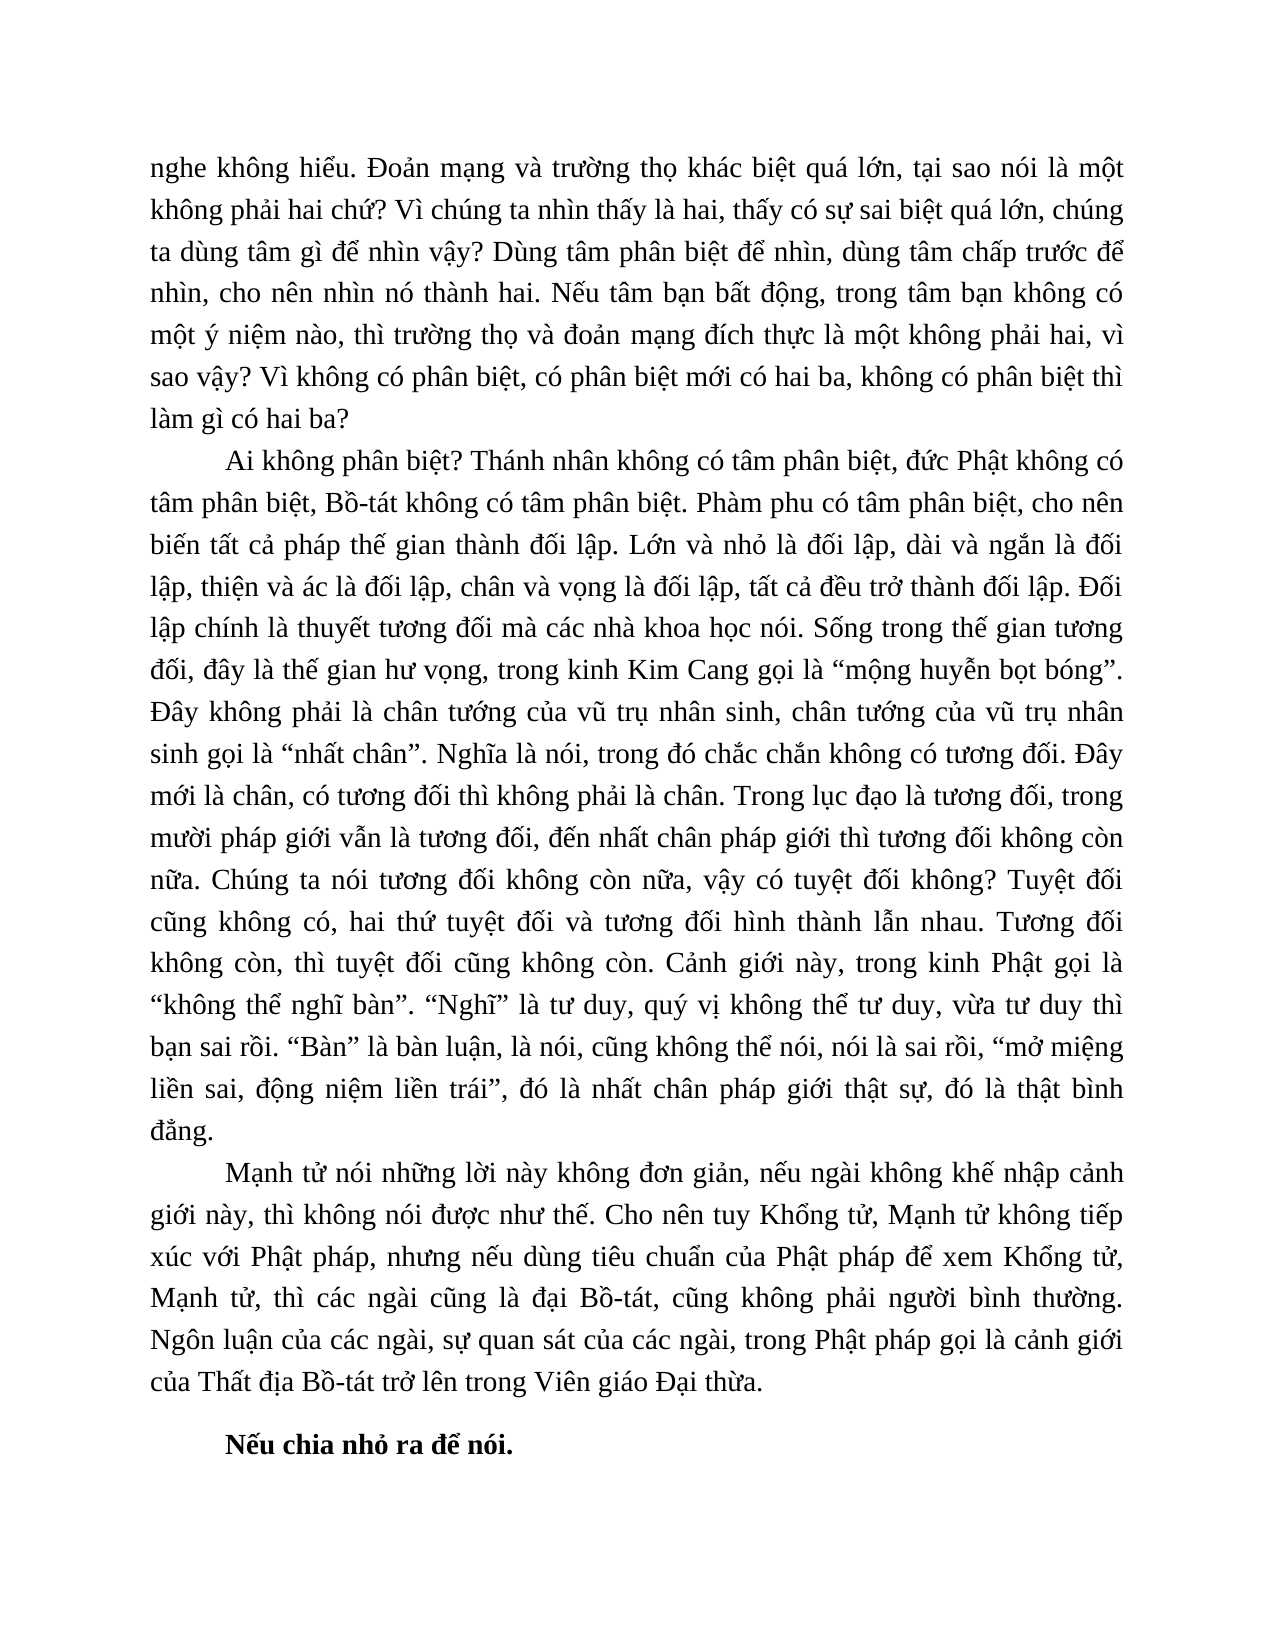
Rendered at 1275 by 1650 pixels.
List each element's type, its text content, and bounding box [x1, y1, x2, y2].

text Nếu chia nhỏ ra để nói. [150, 1427, 1125, 1461]
text Mạnh tử nói những lời này không đơn giản, nếu ngài không khế nhập cảnh giới này, thì không nói được như thế. Cho nên tuy Khổng tử, Mạnh tử không tiếp xúc với Phật pháp, nhưng nếu dùng tiêu chuẩn của Phật pháp để xem Khổng tử, Mạnh tử, thì các ngài cũng là đại Bồ-tát, cũng không phải người bình thường. Ngôn luận của các ngài, sự quan sát của các ngài, trong Phật pháp gọi là cảnh giới của Thất địa Bồ-tát trở lên trong Viên giáo Đại thừa. [150, 1155, 1125, 1398]
text Ai không phân biệt? Thánh nhân không có tâm phân biệt, đức Phật không có tâm phân biệt, Bồ-tát không có tâm phân biệt. Phàm phu có tâm phân biệt, cho nên biến tất cả pháp thế gian thành đối lập. Lớn và nhỏ là đối lập, dài và ngắn là đối lập, thiện và ác là đối lập, chân và vọng là đối lập, tất cả đều trở thành đối lập. Đối lập chính là thuyết tương đối mà các nhà khoa học nói. Sống trong thế gian tương đối, đây là thế gian hư vọng, trong kinh Kim Cang gọi là “mộng huyễn bọt bóng”. Đây không phải là chân tướng của vũ trụ nhân sinh, chân tướng của vũ trụ nhân sinh gọi là “nhất chân”. Nghĩa là nói, trong đó chắc chắn không có tương đối. Đây mới là chân, có tương đối thì không phải là chân. Trong lục đạo là tương đối, trong mười pháp giới vẫn là tương đối, đến nhất chân pháp giới thì tương đối không còn nữa. Chúng ta nói tương đối không còn nữa, vậy có tuyệt đối không? Tuyệt đối cũng không có, hai thứ tuyệt đối và tương đối hình thành lẫn nhau. Tương đối không còn, thì tuyệt đối cũng không còn. Cảnh giới này, trong kinh Phật gọi là “không thể nghĩ bàn”. “Nghĩ” là tư duy, quý vị không thể tư duy, vừa tư duy thì bạn sai rồi. “Bàn” là bàn luận, là nói, cũng không thể nói, nói là sai rồi, “mở miệng liền sai, động niệm liền trái”, đó là nhất chân pháp giới thật sự, đó là thật bình đẳng. [150, 443, 1125, 1147]
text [150, 150, 1125, 435]
